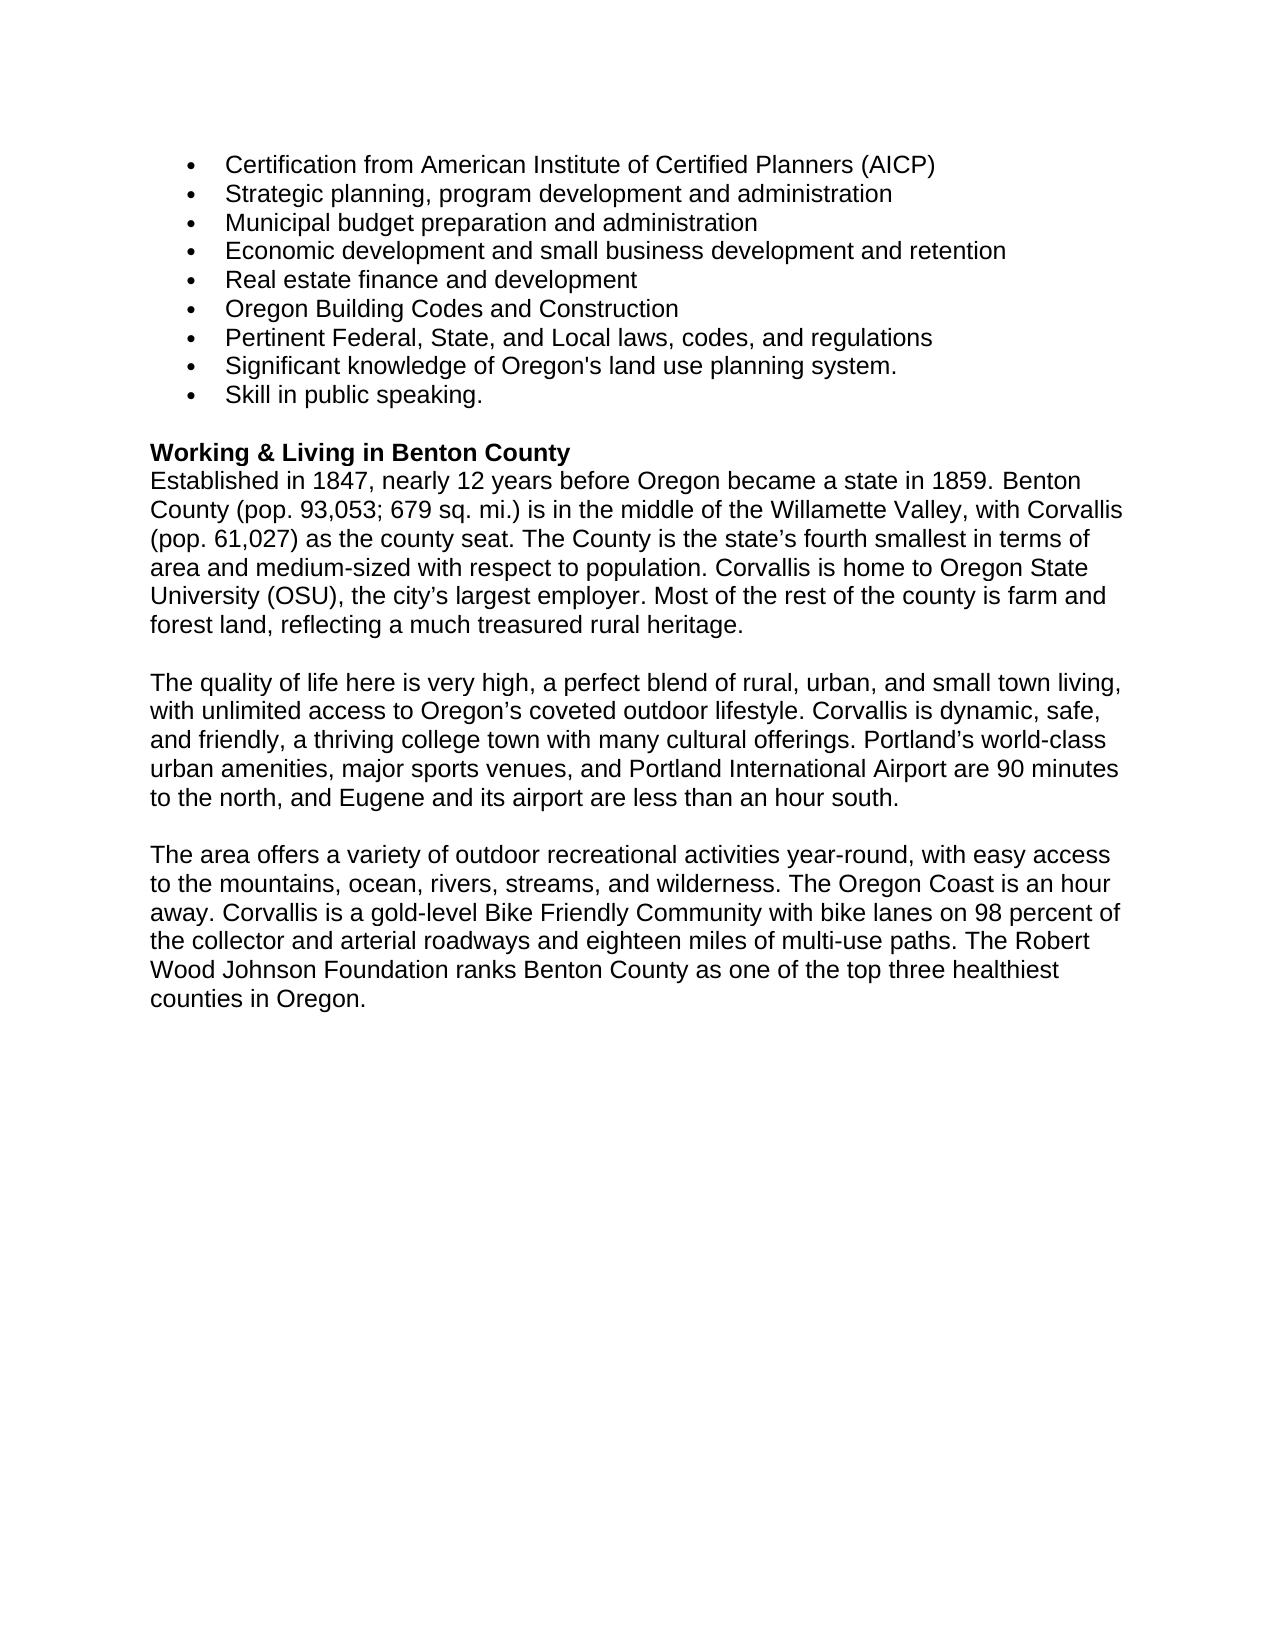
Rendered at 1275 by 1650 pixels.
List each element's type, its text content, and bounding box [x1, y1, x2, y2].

list Strategic planning, program development and administration [187, 179, 1125, 207]
list Significant knowledge of Oregon's land use planning system. [187, 351, 1125, 380]
text Working & Living in Benton County Established in 1847, nearly 12 years before Oregon became a state in 1859. Benton County (pop. 93,053; 679 sq. mi.) is in the middle of the Willamette Valley, with Corvallis (pop. 61,027) as the county seat. The County is the state’s fourth smallest in terms of area and medium-sized with respect to population. Corvallis is home to Oregon State University (OSU), the city’s largest employer. Most of the rest of the county is farm and forest land, reflecting a much treasured rural heritage. The quality of life here is very high, a perfect blend of rural, urban, and small town living, with unlimited access to Oregon’s coveted outdoor lifestyle. Corvallis is dynamic, safe, and friendly, a thriving college town with many cultural offerings. Portland’s world-class urban amenities, major sports venues, and Portland International Airport are 90 minutes to the north, and Eugene and its airport are less than an hour south. The area offers a variety of outdoor recreational activities year-round, with easy access to the mountains, ocean, rivers, streams, and wilderness. The Oregon Coast is an hour away. Corvallis is a gold-level Bike Friendly Community with bike lanes on 98 percent of the collector and arterial roadways and eighteen miles of multi-use paths. The Robert Wood Johnson Foundation ranks Benton County as one of the top three healthiest counties in Oregon. [150, 409, 1125, 1075]
list Pertinent Federal, State, and Local laws, codes, and regulations [187, 322, 1125, 351]
list Real estate finance and development [187, 265, 1125, 294]
list Municipal budget preparation and administration [187, 207, 1125, 236]
list Economic development and small business development and retention [187, 236, 1125, 265]
list Certification from American Institute of Certified Planners (AICP) [187, 150, 1125, 179]
list Oregon Building Codes and Construction [187, 294, 1125, 322]
list Skill in public speaking. [187, 380, 1125, 409]
